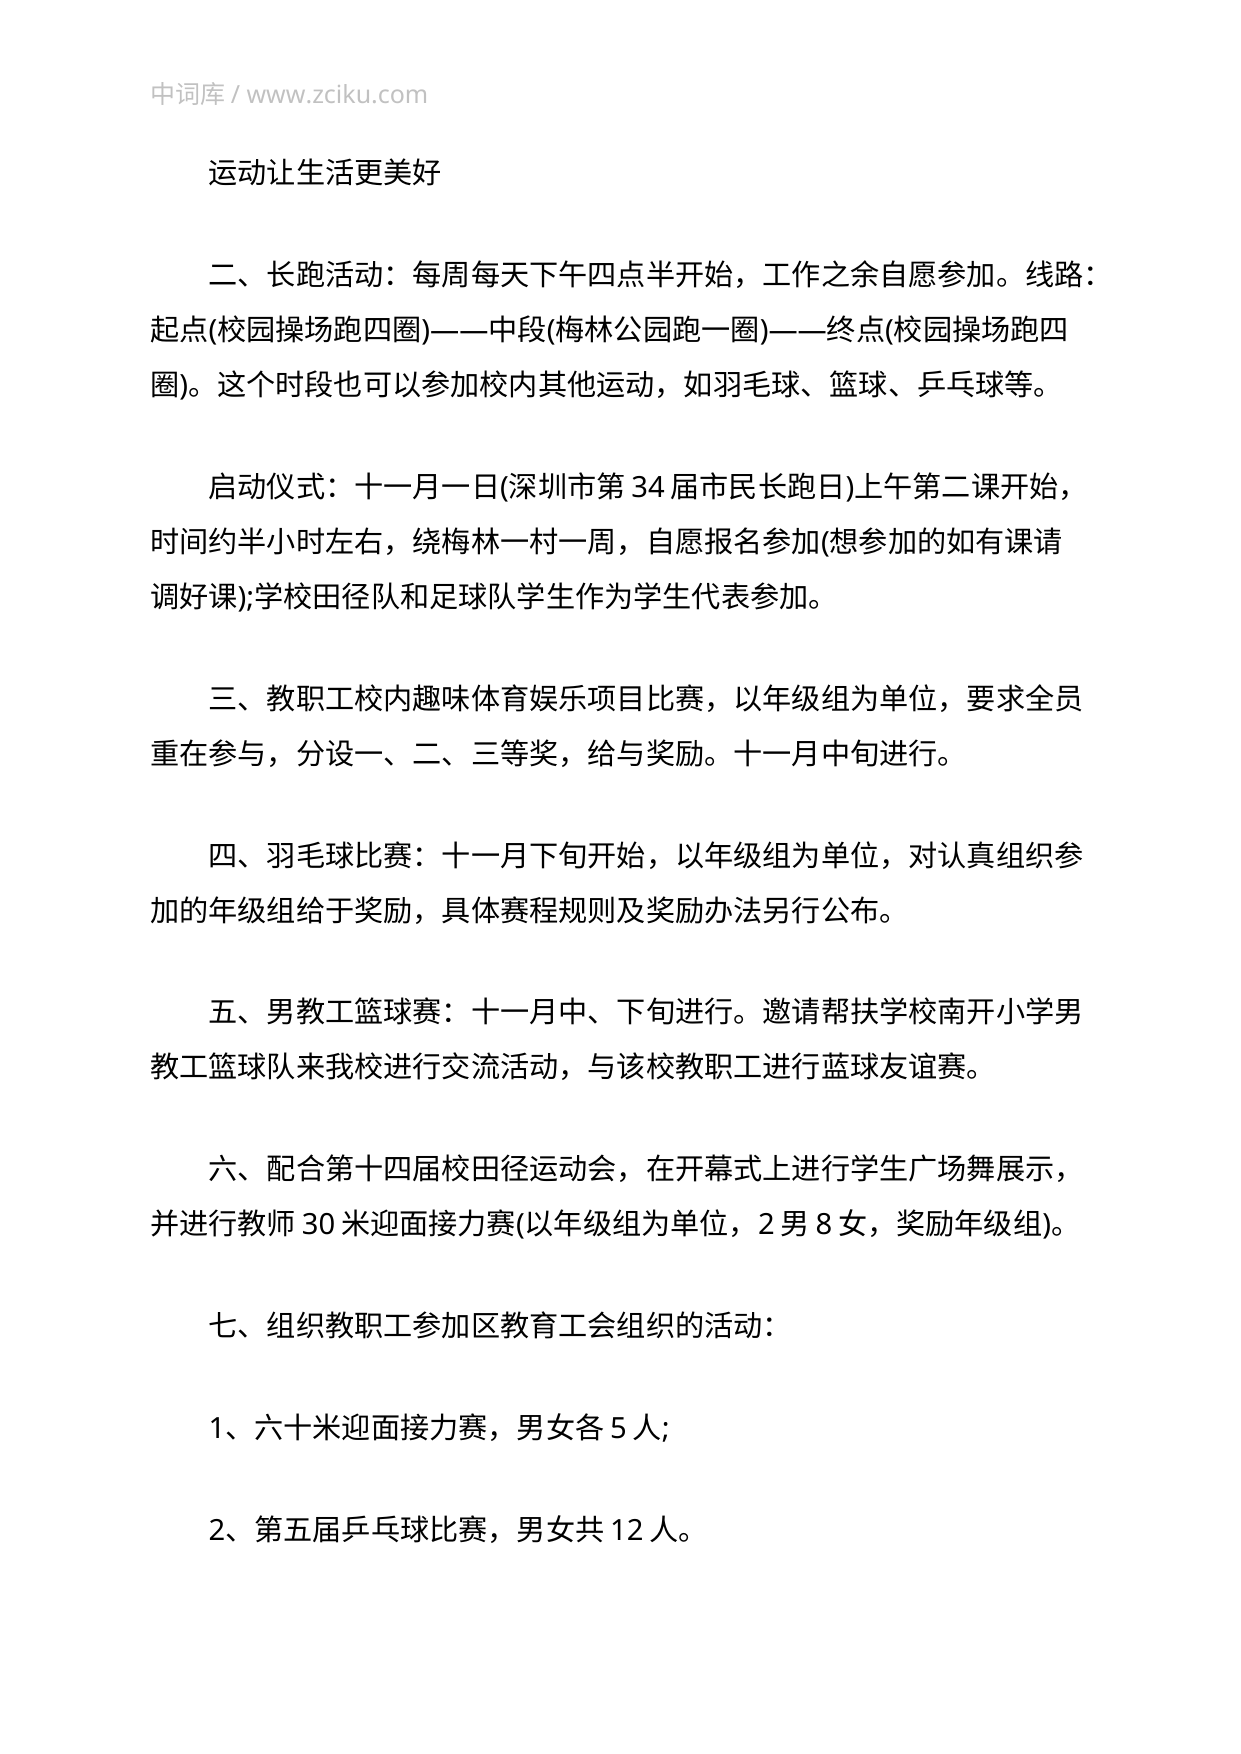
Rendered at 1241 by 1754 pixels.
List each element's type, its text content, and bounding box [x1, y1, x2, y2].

text 1、六十米迎面接力赛，男女各5人; [150, 1404, 1090, 1447]
text 四、羽毛球比赛：十一月下旬开始，以年级组为单位，对认真组织参加的年级组给于奖励，具体赛程规则及奖励办法另行公布。 [150, 832, 1090, 929]
text 三、教职工校内趣味体育娱乐项目比赛，以年级组为单位，要求全员重在参与，分设一、二、三等奖，给与奖励。十一月中旬进行。 [150, 676, 1090, 773]
text 七、组织教职工参加区教育工会组织的活动： [150, 1302, 1090, 1345]
text 五、男教工篮球赛：十一月中、下旬进行。邀请帮扶学校南开小学男教工篮球队来我校进行交流活动，与该校教职工进行蓝球友谊赛。 [150, 989, 1090, 1086]
text 六、配合第十四届校田径运动会，在开幕式上进行学生广场舞展示，并进行教师30米迎面接力赛(以年级组为单位，2男8女，奖励年级组)。 [150, 1146, 1090, 1243]
text 2、第五届乒乓球比赛，男女共12人。 [150, 1506, 1090, 1549]
text 运动让生活更美好 [150, 150, 1090, 192]
text 二、长跑活动：每周每天下午四点半开始，工作之余自愿参加。线路：起点(校园操场跑四圈)——中段(梅林公园跑一圈)——终点(校园操场跑四圈)。这个时段也可以参加校内其他运动，如羽毛球、篮球、乒乓球等。 [150, 252, 1090, 404]
text 启动仪式：十一月一日(深圳市第34届市民长跑日)上午第二课开始，时间约半小时左右，绕梅林一村一周，自愿报名参加(想参加的如有课请调好课);学校田径队和足球队学生作为学生代表参加。 [150, 464, 1090, 616]
